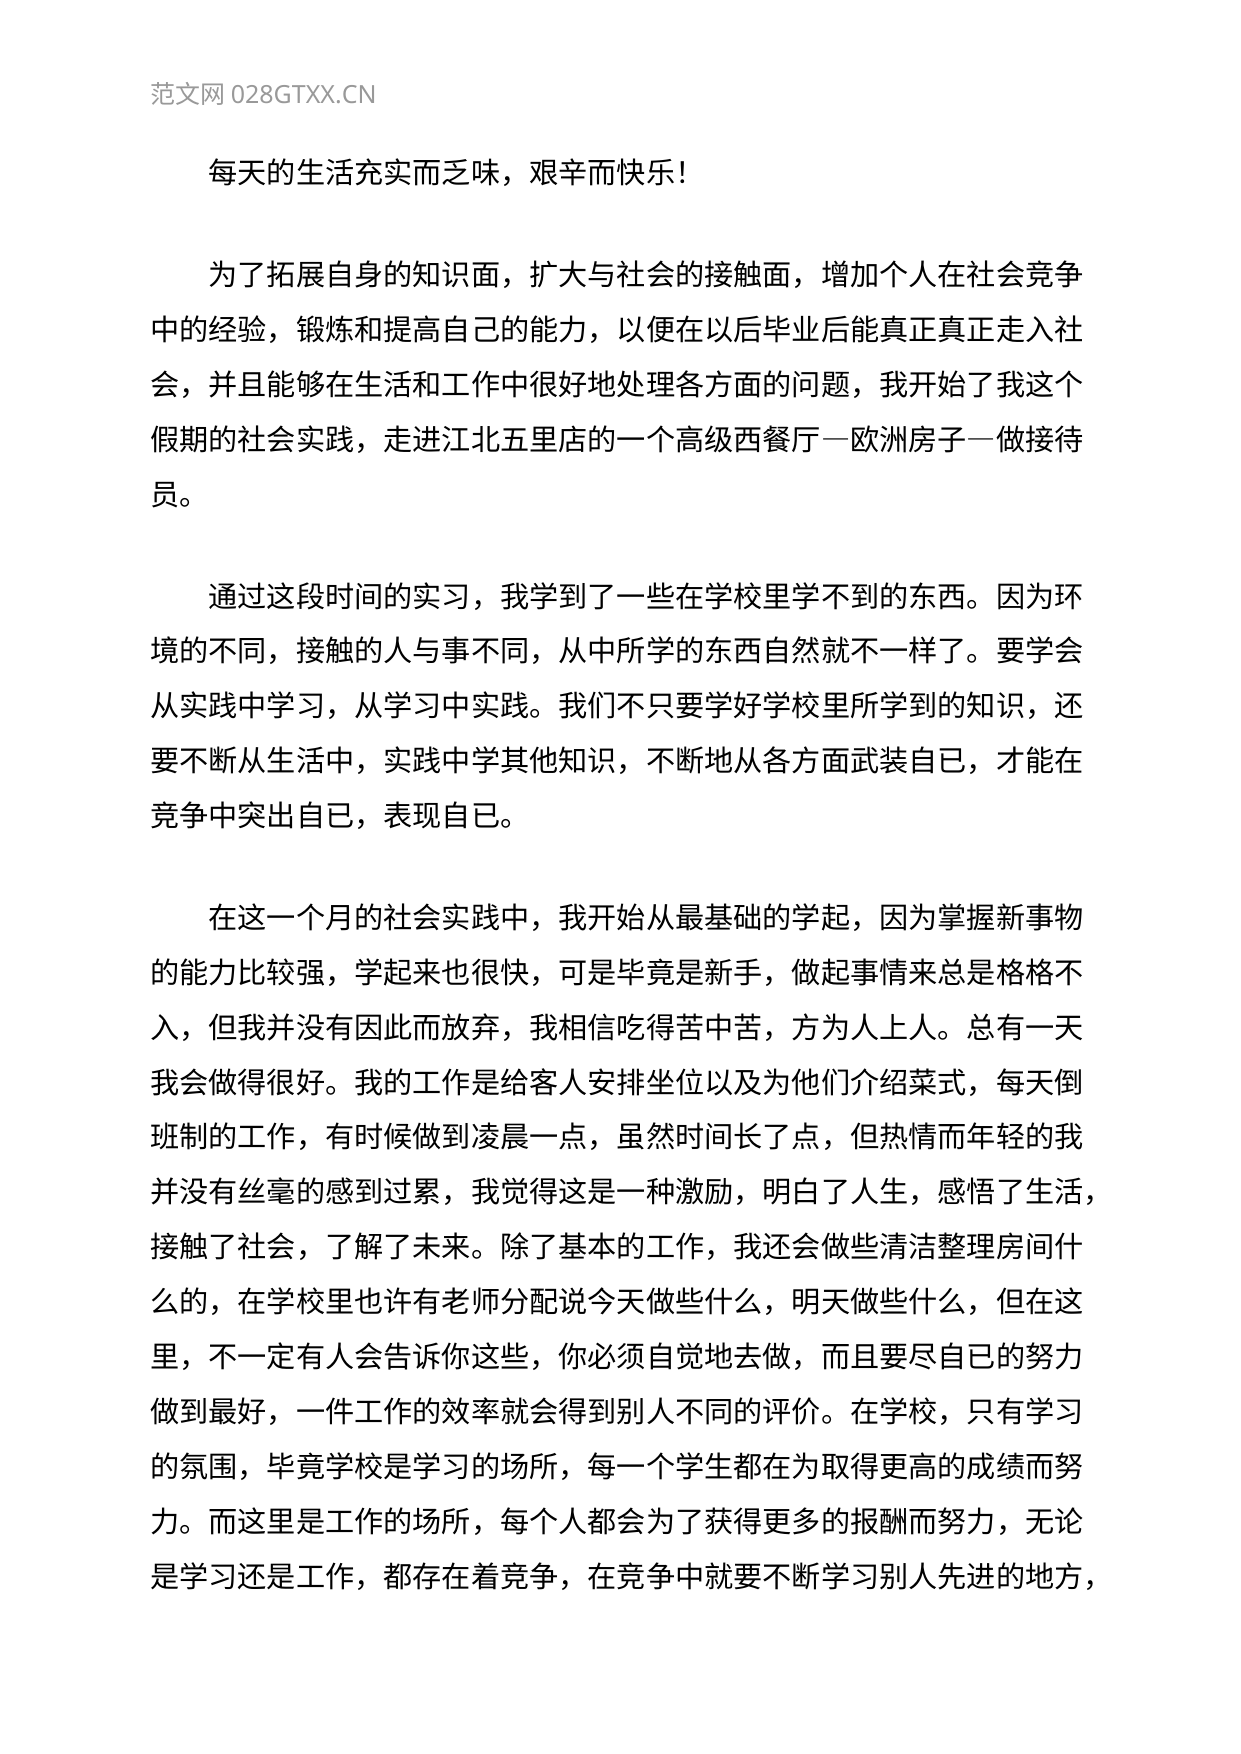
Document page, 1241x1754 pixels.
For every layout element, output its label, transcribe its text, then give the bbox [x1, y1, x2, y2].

text 每天的生活充实而乏味，艰辛而快乐！ [150, 150, 1090, 192]
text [150, 894, 1090, 1596]
text 为了拓展自身的知识面，扩大与社会的接触面，增加个人在社会竞争中的经验，锻炼和提高自己的能力，以便在以后毕业后能真正真正走入社会，并且能够在生活和工作中很好地处理各方面的问题，我开始了我这个假期的社会实践，走进江北五里店的一个高级西餐厅—欧洲房子—做接待员。 [150, 252, 1090, 514]
text 通过这段时间的实习，我学到了一些在学校里学不到的东西。因为环境的不同，接触的人与事不同，从中所学的东西自然就不一样了。要学会从实践中学习，从学习中实践。我们不只要学好学校里所学到的知识，还要不断从生活中，实践中学其他知识，不断地从各方面武装自已，才能在竞争中突出自已，表现自已。 [150, 573, 1090, 835]
